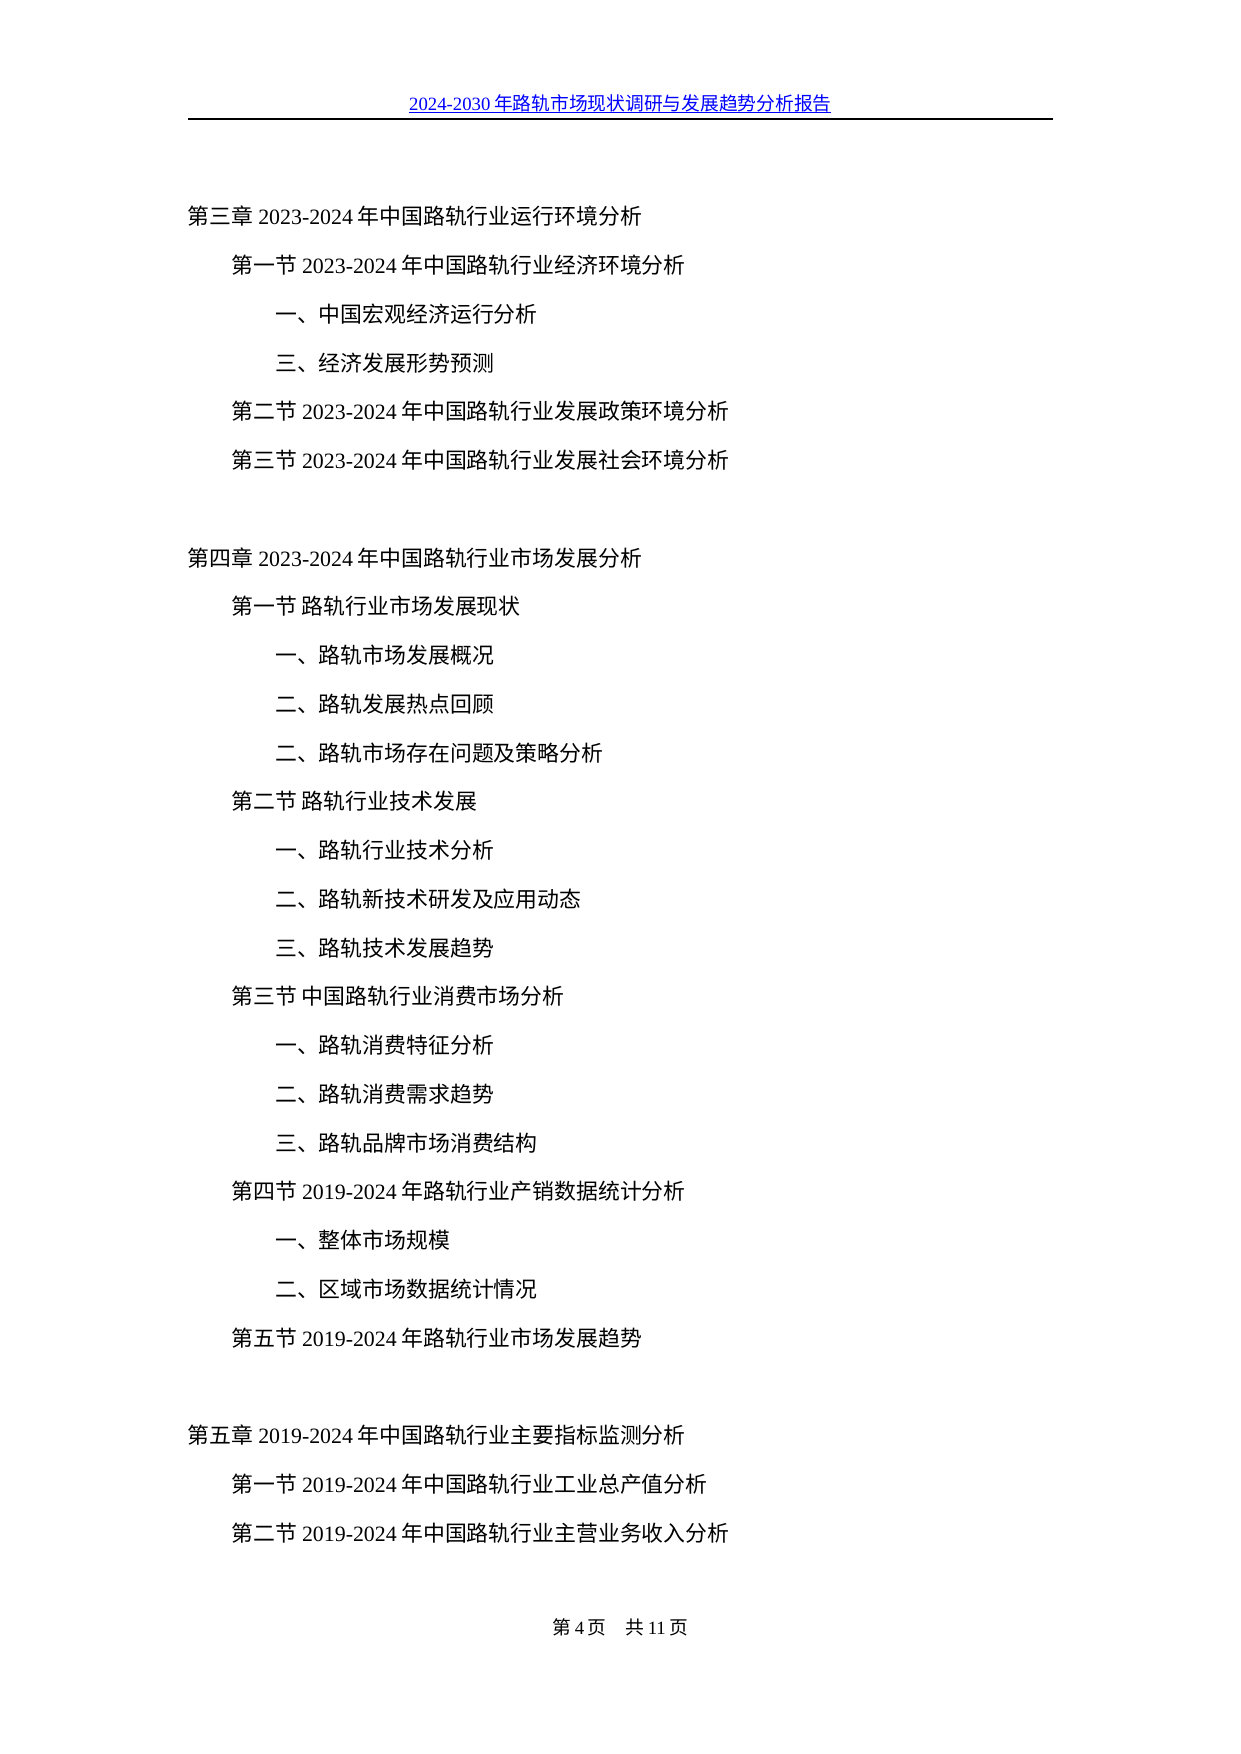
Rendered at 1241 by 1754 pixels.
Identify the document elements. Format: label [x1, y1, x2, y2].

text [187, 150, 1053, 1548]
